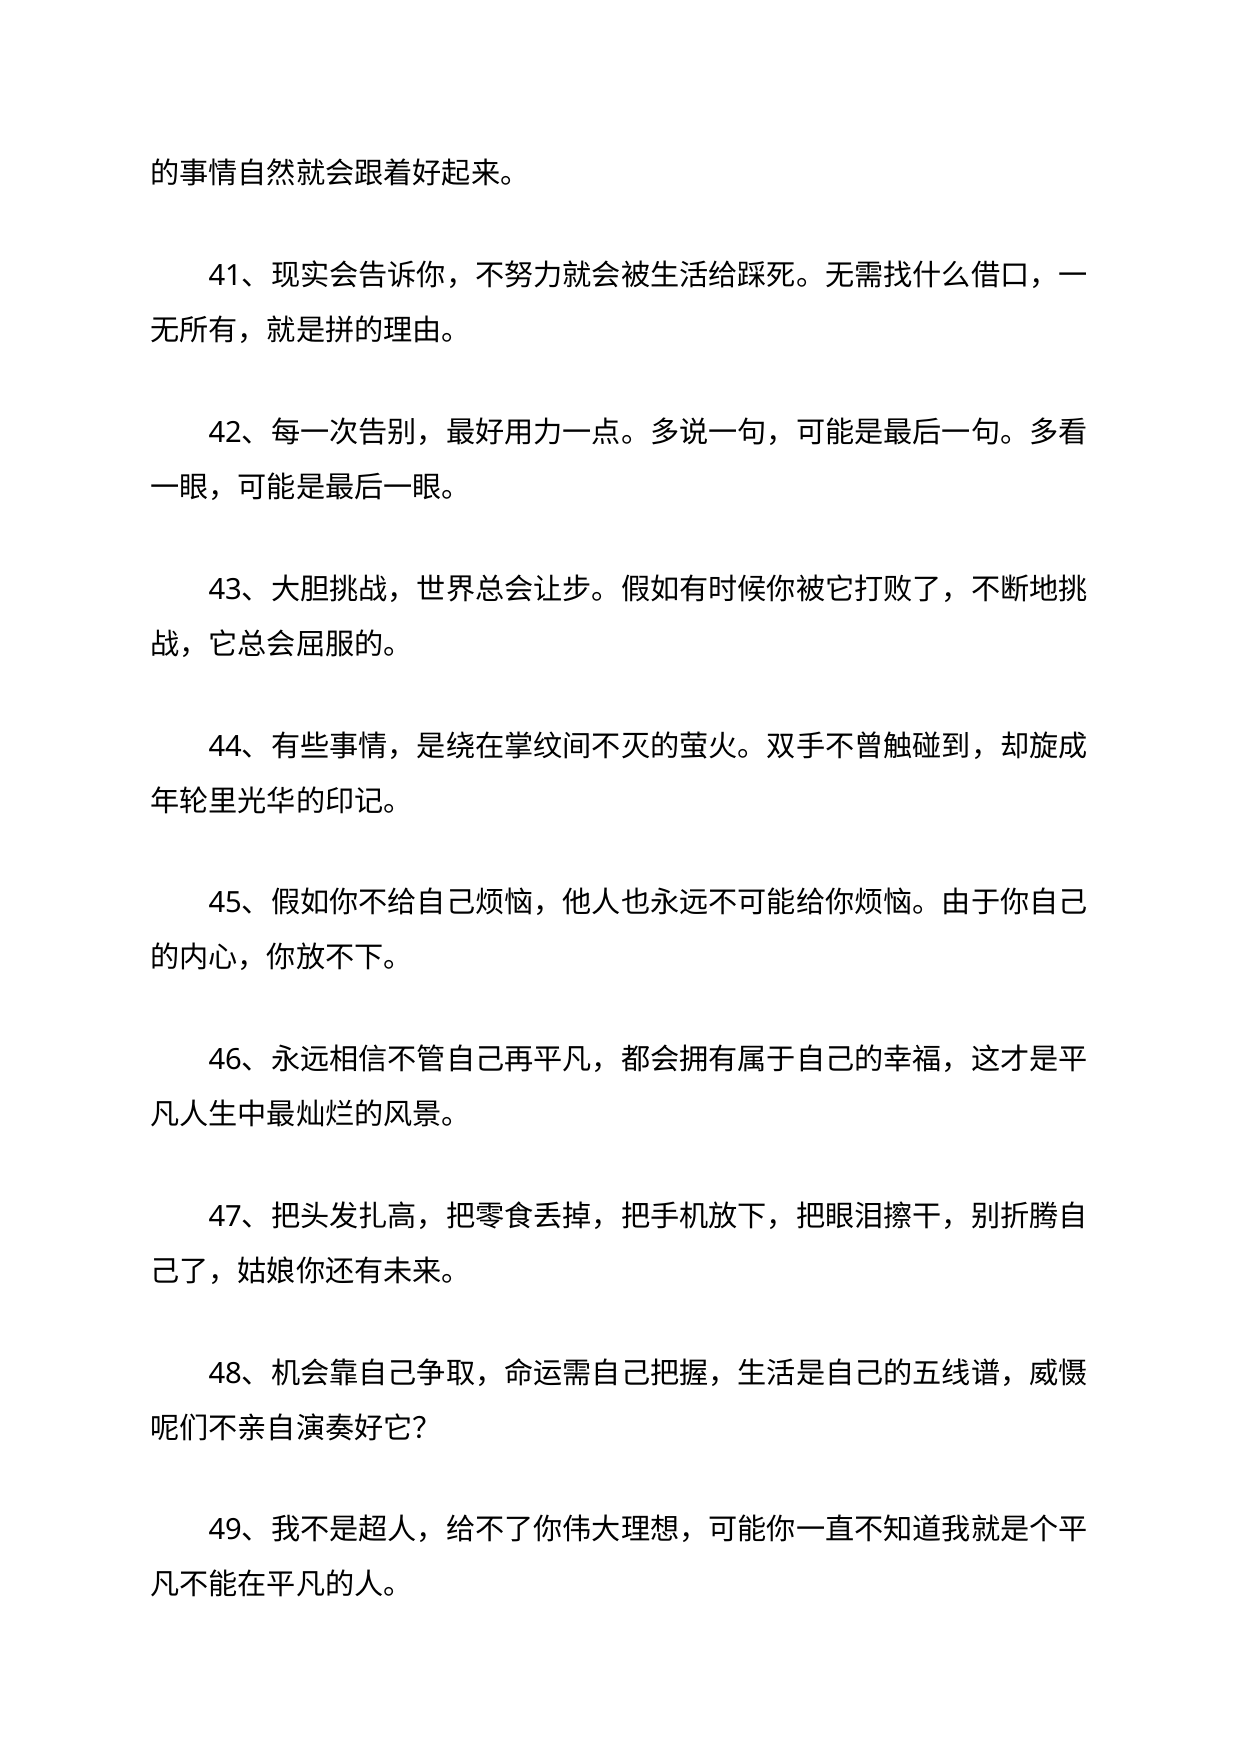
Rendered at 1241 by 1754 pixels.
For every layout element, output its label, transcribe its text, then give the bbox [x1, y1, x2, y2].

text 48、机会靠自己争取，命运需自己把握，生活是自己的五线谱，威慑呢们不亲自演奏好它？ [150, 1349, 1090, 1446]
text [150, 150, 1090, 192]
text 46、永远相信不管自己再平凡，都会拥有属于自己的幸福，这才是平凡人生中最灿烂的风景。 [150, 1036, 1090, 1133]
text 43、大胆挑战，世界总会让步。假如有时候你被它打败了，不断地挑战，它总会屈服的。 [150, 565, 1090, 663]
text 41、现实会告诉你，不努力就会被生活给踩死。无需找什么借口，一无所有，就是拼的理由。 [150, 252, 1090, 349]
text 47、把头发扎高，把零食丢掉，把手机放下，把眼泪擦干，别折腾自己了，姑娘你还有未来。 [150, 1192, 1090, 1290]
text 49、我不是超人，给不了你伟大理想，可能你一直不知道我就是个平凡不能在平凡的人。 [150, 1506, 1090, 1603]
text 42、每一次告别，最好用力一点。多说一句，可能是最后一句。多看一眼，可能是最后一眼。 [150, 408, 1090, 506]
text 45、假如你不给自己烦恼，他人也永远不可能给你烦恼。由于你自己的内心，你放不下。 [150, 879, 1090, 976]
text 44、有些事情，是绕在掌纹间不灭的萤火。双手不曾触碰到，却旋成年轮里光华的印记。 [150, 722, 1090, 819]
